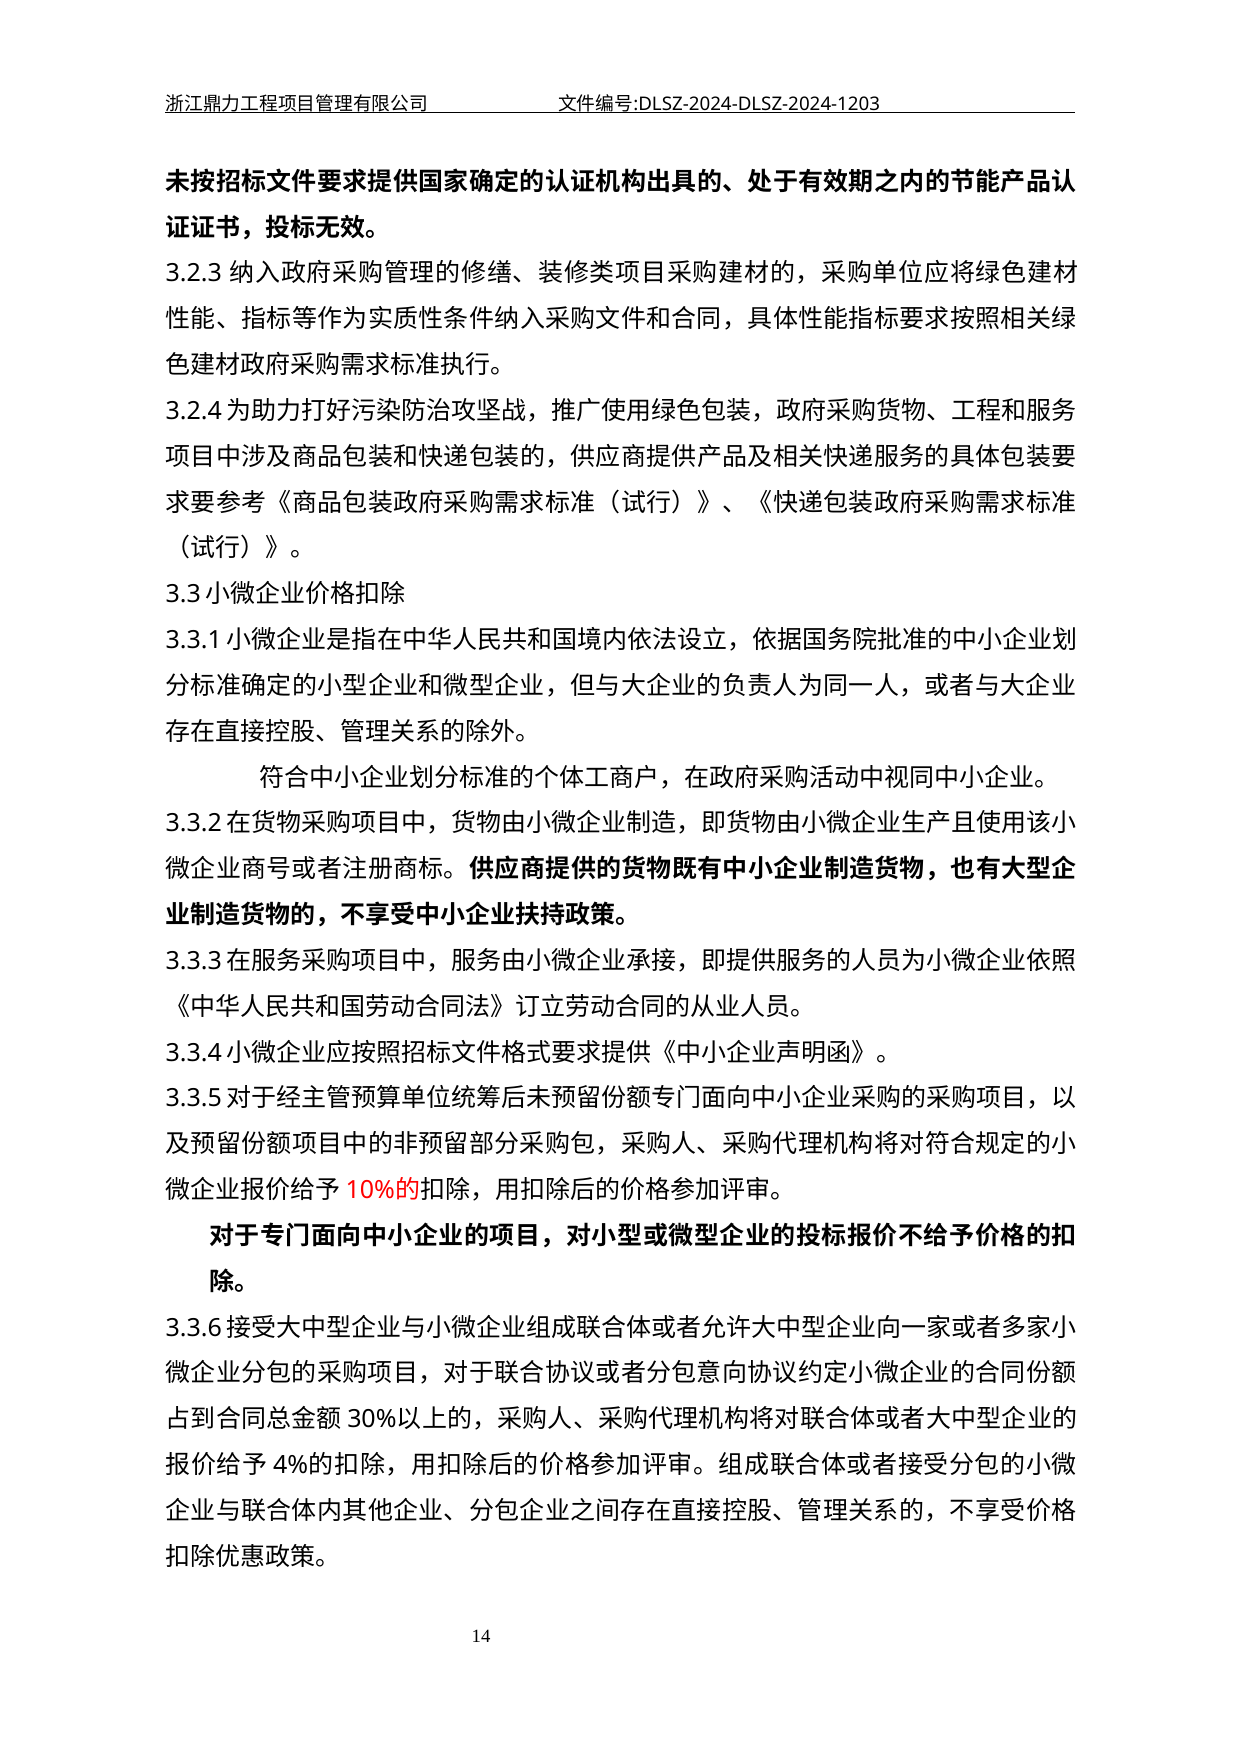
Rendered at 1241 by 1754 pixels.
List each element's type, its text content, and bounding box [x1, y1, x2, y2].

text 3.3.4小微企业应按照招标文件格式要求提供《中小企业声明函》。 [165, 1024, 1078, 1070]
text 3.3.2在货物采购项目中，货物由小微企业制造，即货物由小微企业生产且使用该小微企业商号或者注册商标。供应商提供的货物既有中小企业制造货物，也有大型企业制造货物的，不享受中小企业扶持政策。 [165, 795, 1078, 933]
text 对于专门面向中小企业的项目，对小型或微型企业的投标报价不给予价格的扣除。 [209, 1208, 1078, 1299]
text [165, 153, 1078, 245]
text 3.2.3 纳入政府采购管理的修缮、装修类项目采购建材的，采购单位应将绿色建材性能、指标等作为实质性条件纳入采购文件和合同，具体性能指标要求按照相关绿色建材政府采购需求标准执行。 [165, 245, 1078, 383]
text 3.3.6接受大中型企业与小微企业组成联合体或者允许大中型企业向一家或者多家小微企业分包的采购项目，对于联合协议或者分包意向协议约定小微企业的合同份额占到合同总金额30%以上的，采购人、采购代理机构将对联合体或者大中型企业的报价给予4%的扣除，用扣除后的价格参加评审。组成联合体或者接受分包的小微企业与联合体内其他企业、分包企业之间存在直接控股、管理关系的，不享受价格扣除优惠政策。 [165, 1299, 1078, 1574]
text 3.2.4为助力打好污染防治攻坚战，推广使用绿色包装，政府采购货物、工程和服务项目中涉及商品包装和快递包装的，供应商提供产品及相关快递服务的具体包装要求要参考《商品包装政府采购需求标准（试行）》、《快递包装政府采购需求标准（试行）》。 [165, 383, 1078, 566]
text 符合中小企业划分标准的个体工商户，在政府采购活动中视同中小企业。 [209, 749, 1078, 795]
text 3.3.1小微企业是指在中华人民共和国境内依法设立，依据国务院批准的中小企业划分标准确定的小型企业和微型企业，但与大企业的负责人为同一人，或者与大企业存在直接控股、管理关系的除外。 [165, 612, 1078, 749]
text 3.3小微企业价格扣除 [165, 566, 1078, 612]
text 3.3.3在服务采购项目中，服务由小微企业承接，即提供服务的人员为小微企业依照《中华人民共和国劳动合同法》订立劳动合同的从业人员。 [165, 933, 1078, 1024]
text 3.3.5对于经主管预算单位统筹后未预留份额专门面向中小企业采购的采购项目，以及预留份额项目中的非预留部分采购包，采购人、采购代理机构将对符合规定的小微企业报价给予10%的扣除，用扣除后的价格参加评审。 [165, 1070, 1078, 1208]
